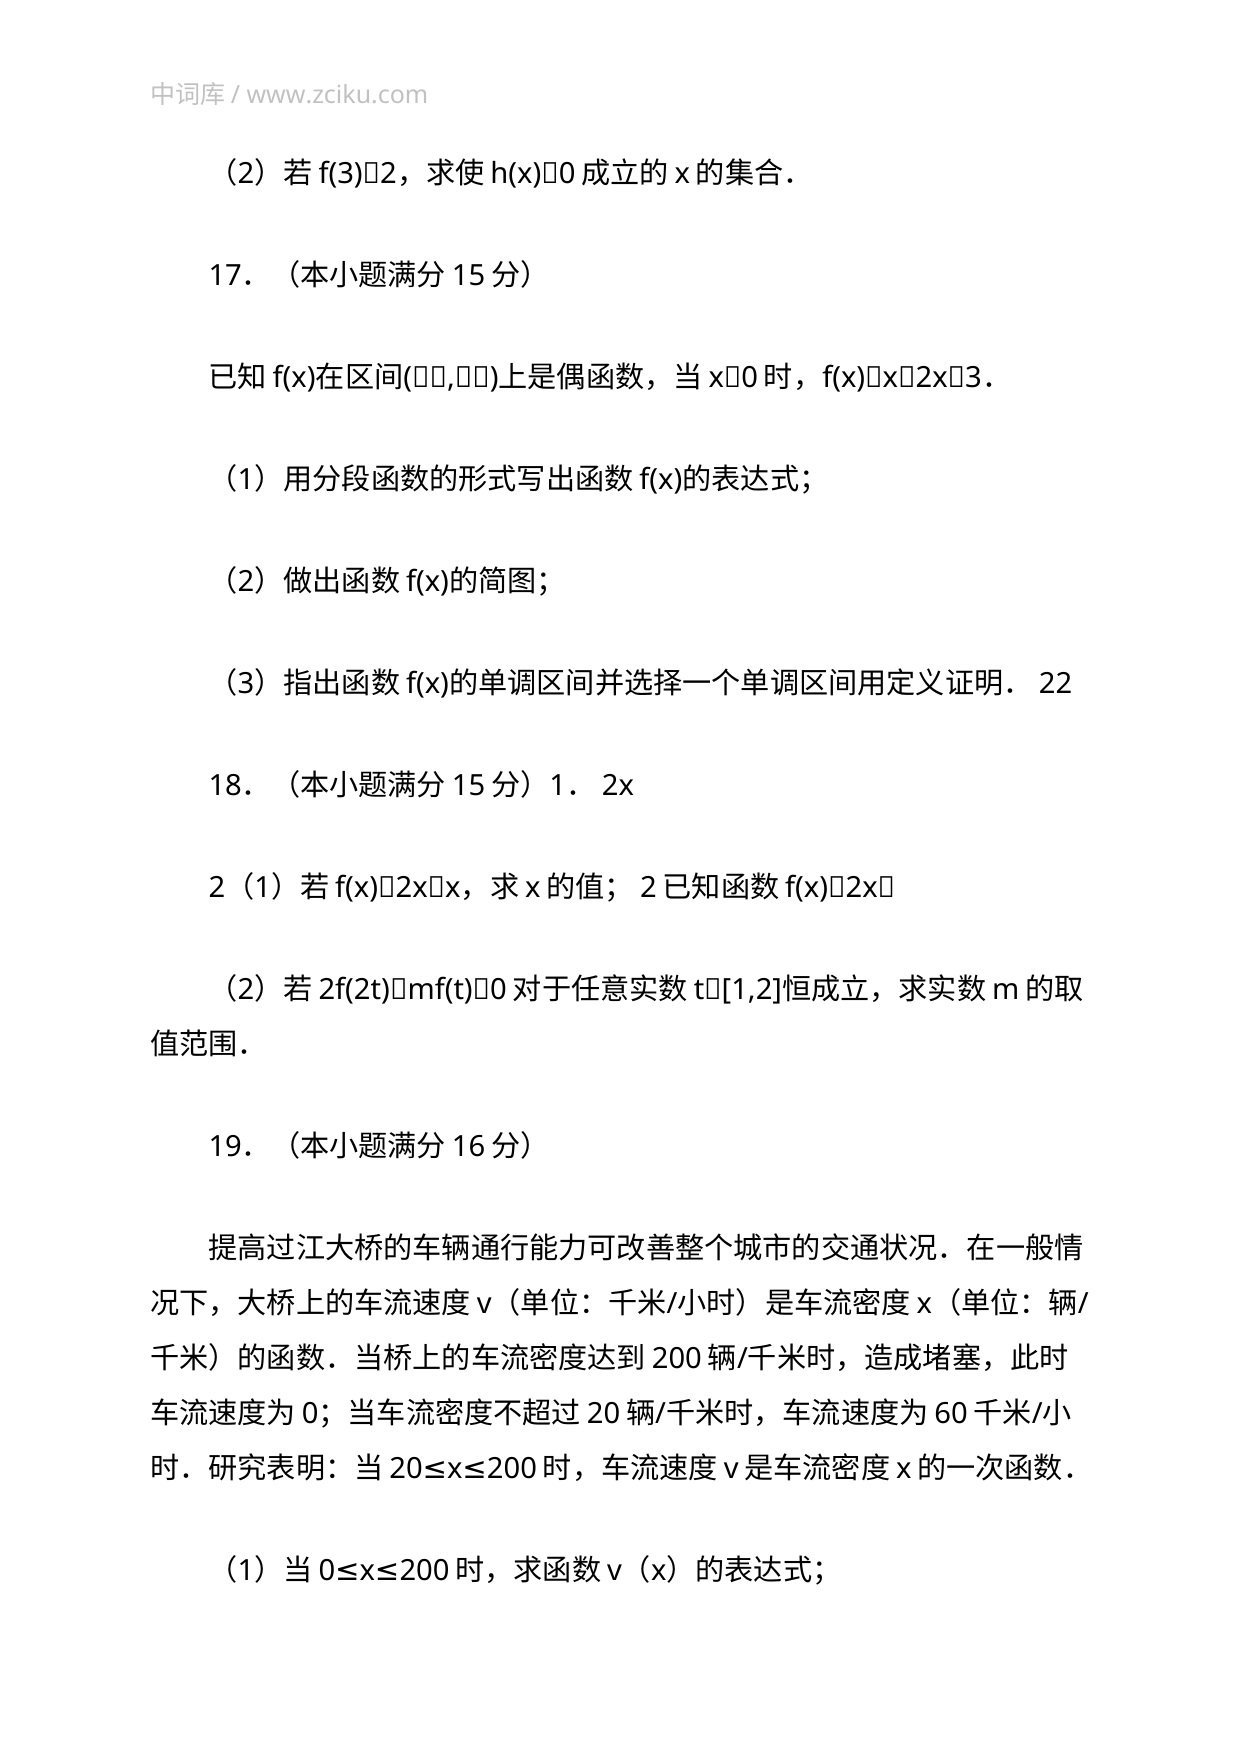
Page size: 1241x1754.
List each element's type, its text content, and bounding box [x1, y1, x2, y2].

text 提高过江大桥的车辆通行能力可改善整个城市的交通状况．在一般情况下，大桥上的车流速度v（单位：千米/小时）是车流密度x（单位：辆/千米）的函数．当桥上的车流密度达到200辆/千米时，造成堵塞，此时车流速度为0；当车流密度不超过20辆/千米时，车流速度为60千米/小时．研究表明：当20≤x≤200时，车流速度v是车流密度x的一次函数． [150, 1224, 1090, 1487]
text （2）若f(3)2，求使h(x)0成立的x的集合． [150, 150, 1090, 192]
text 已知f(x)在区间(,)上是偶函数，当x0时，f(x)x2x3． [150, 354, 1090, 396]
text 19．（本小题满分16分） [150, 1123, 1090, 1165]
text （1）用分段函数的形式写出函数f(x)的表达式； [150, 456, 1090, 498]
text （2）做出函数f(x)的简图； [150, 558, 1090, 600]
text （1）当0≤x≤200时，求函数v（x）的表达式； [150, 1546, 1090, 1589]
text 2（1）若f(x)2xx，求x的值； 2已知函数f(x)2x [150, 864, 1090, 906]
text （3）指出函数f(x)的单调区间并选择一个单调区间用定义证明． 22 [150, 660, 1090, 702]
text 17．（本小题满分15分） [150, 252, 1090, 294]
text （2）若2f(2t)mf(t)0对于任意实数t[1,2]恒成立，求实数m的取值范围． [150, 966, 1090, 1063]
text 18．（本小题满分15分）1． 2x [150, 762, 1090, 804]
